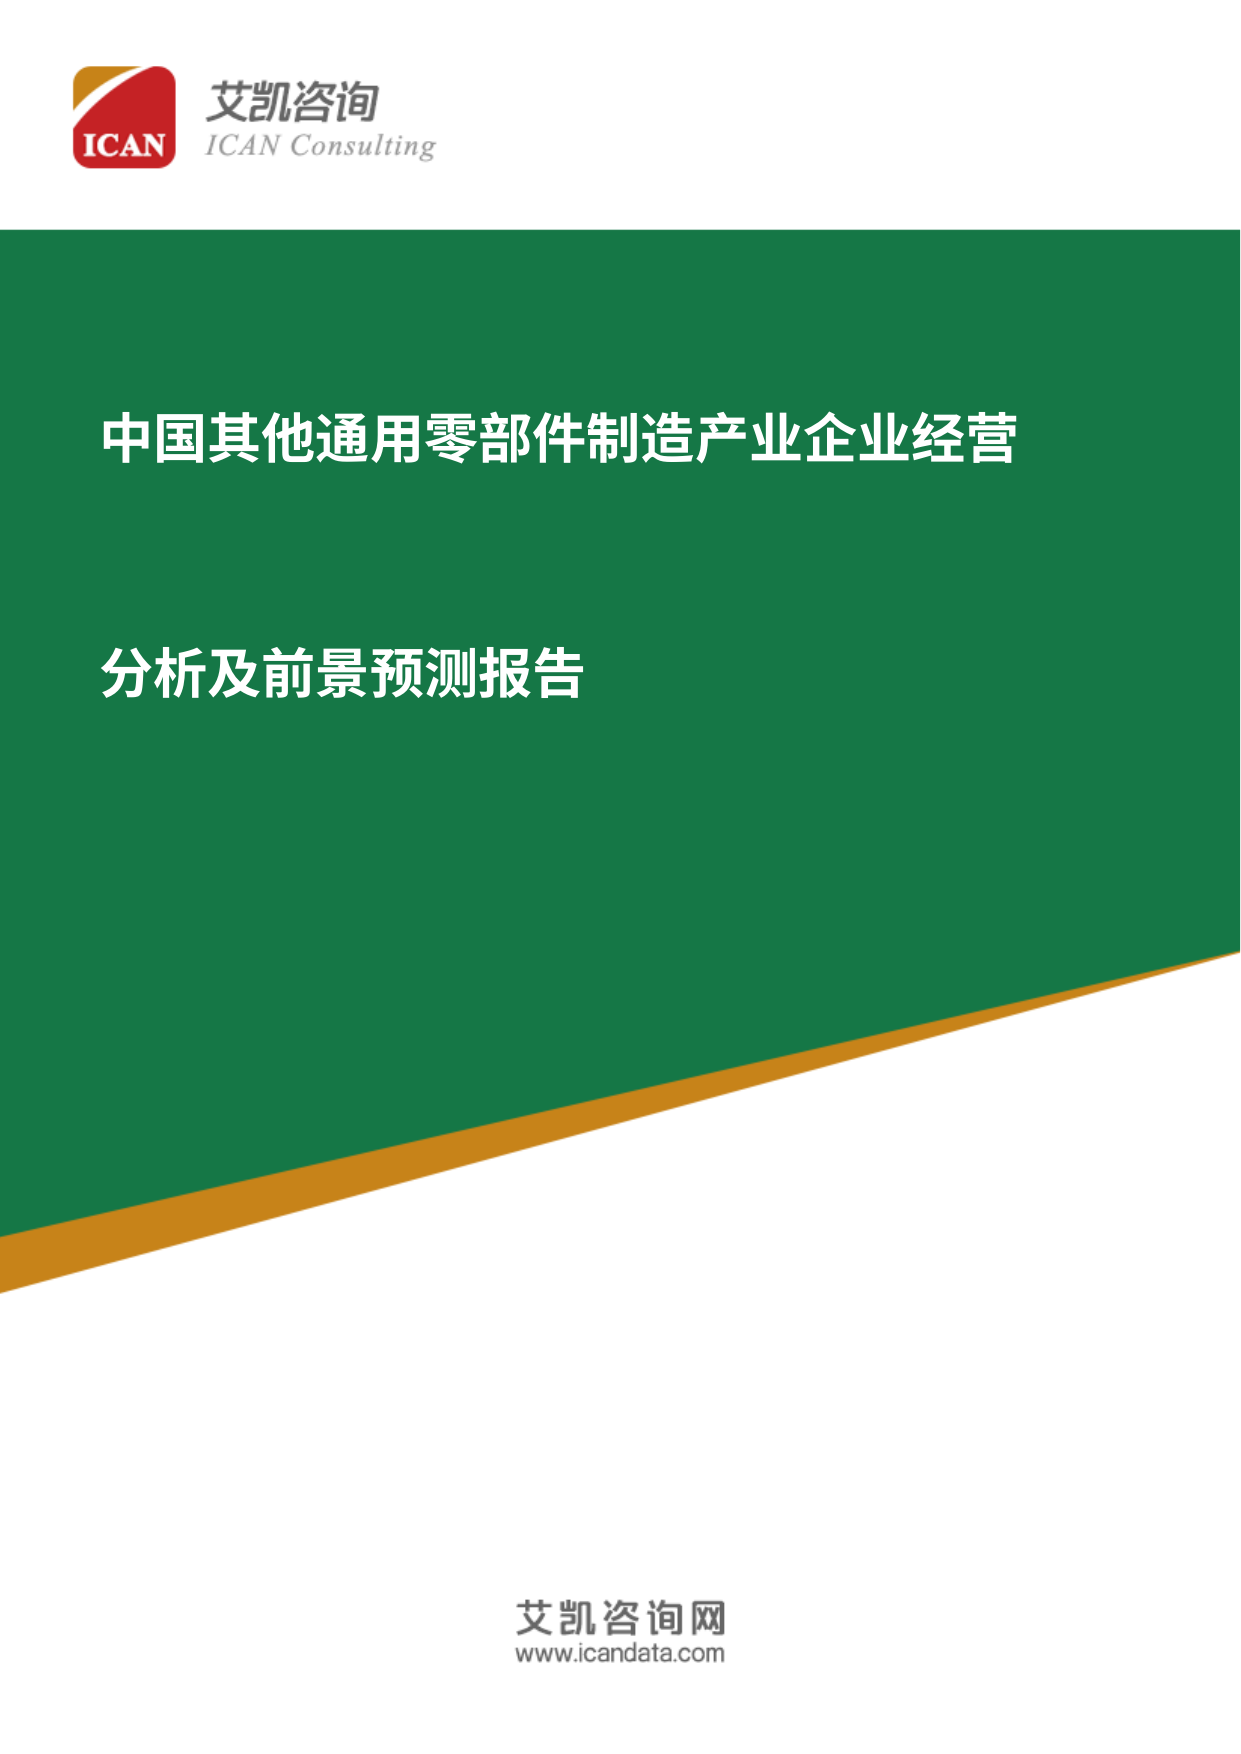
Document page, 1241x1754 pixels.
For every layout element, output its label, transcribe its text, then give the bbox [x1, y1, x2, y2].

subtitle 中国其他通用零部件制造产业企业经营分析及前景预测报告 [99, 386, 1053, 718]
picture [0, 5, 1241, 1754]
